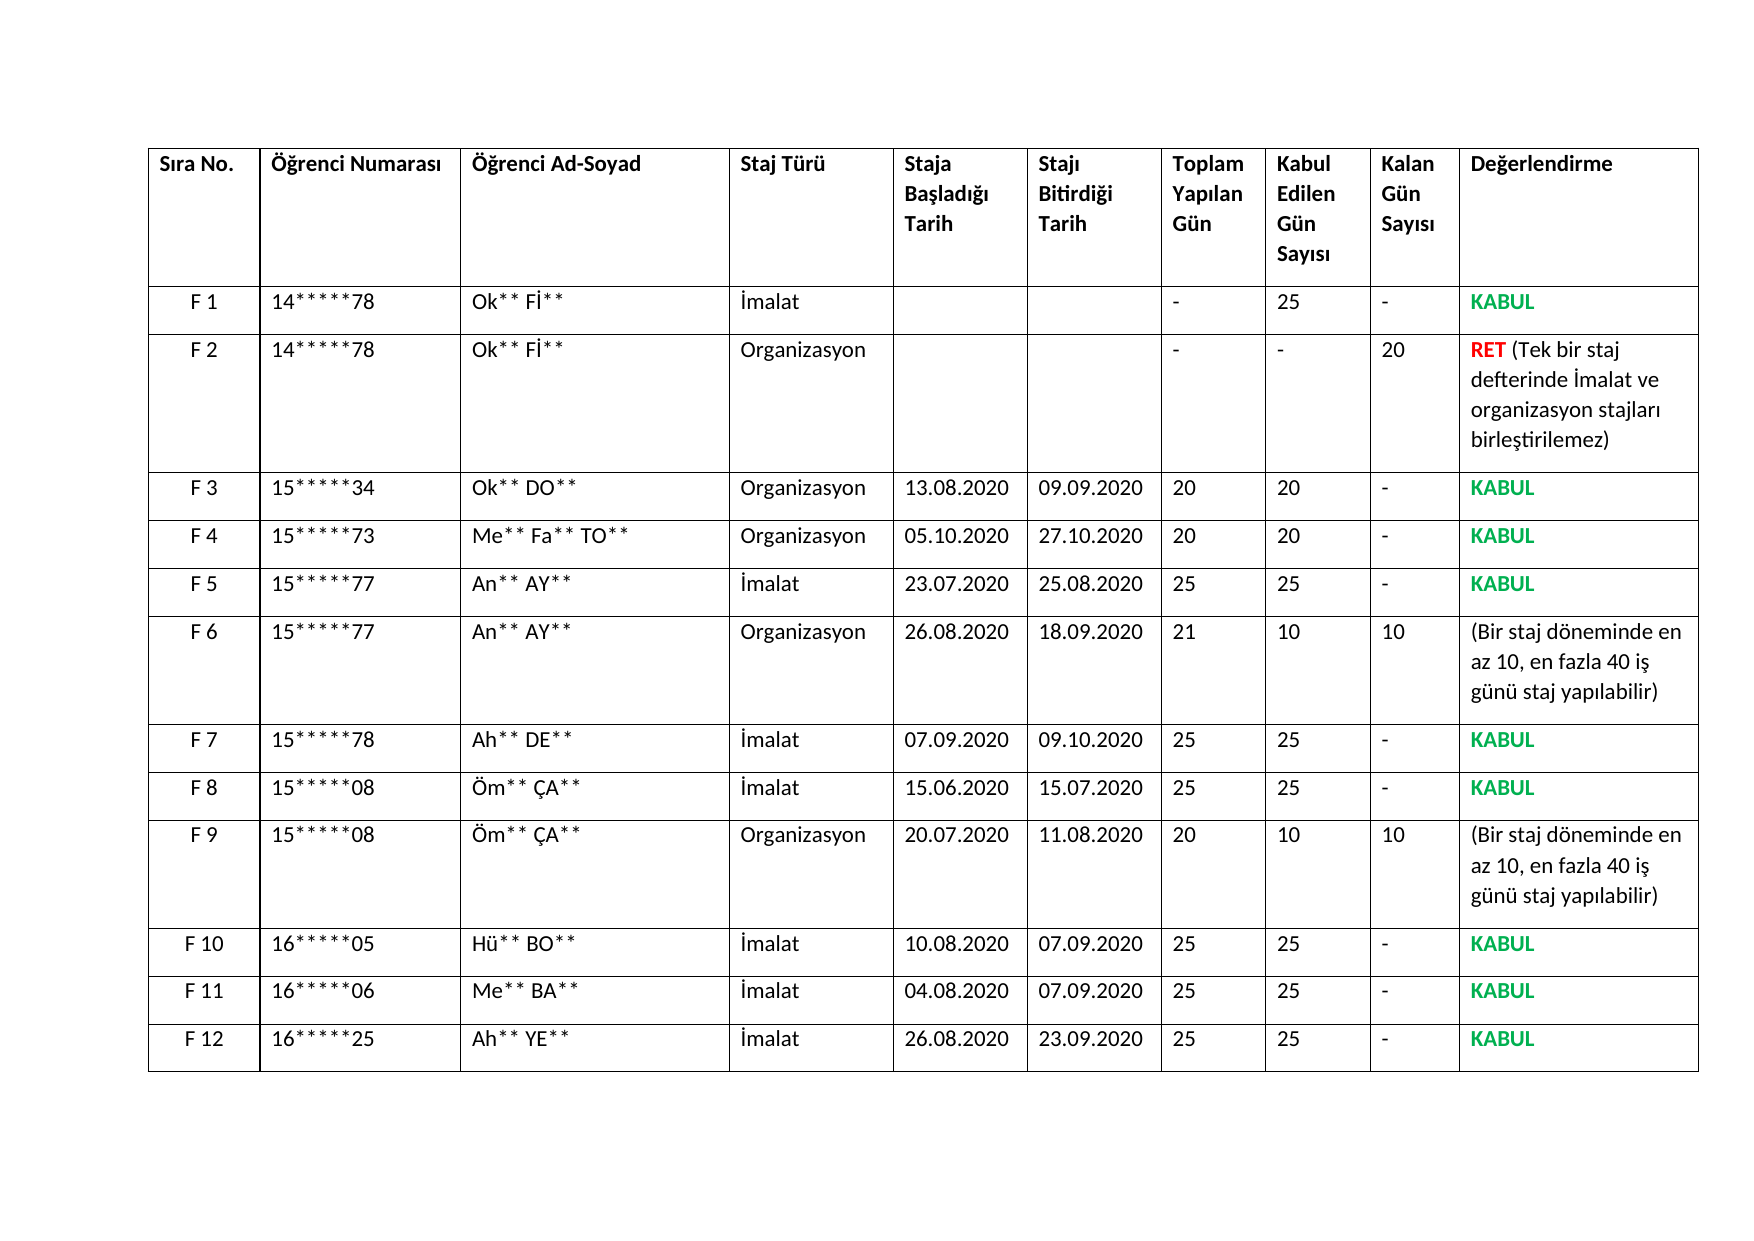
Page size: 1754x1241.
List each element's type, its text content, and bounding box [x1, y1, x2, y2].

table_cell F 3 [149, 473, 259, 520]
table_cell F 5 [149, 569, 259, 616]
table_cell 20.07.2020 [894, 821, 1027, 928]
table_cell 25 [1266, 929, 1370, 976]
table_cell 04.08.2020 [894, 977, 1027, 1023]
table_cell An** AY** [461, 569, 729, 616]
table_cell 23.09.2020 [1028, 1025, 1161, 1071]
table_cell 16*****05 [261, 929, 460, 976]
table_cell RET (Tek bir staj defterinde İmalat ve organizasyon stajları birleştirilemez) [1460, 335, 1698, 472]
table_header Değerlendirme [1460, 149, 1698, 286]
table_cell Organizasyon [730, 473, 893, 520]
table_cell 25 [1266, 725, 1370, 772]
table_header Öğrenci Numarası [261, 149, 460, 286]
table_cell Organizasyon [730, 821, 893, 928]
table_cell [894, 335, 1027, 472]
table_cell 20 [1266, 521, 1370, 568]
table_cell KABUL [1460, 773, 1698, 819]
table_cell 25 [1162, 725, 1265, 772]
table_cell KABUL [1460, 929, 1698, 976]
table_cell KABUL [1460, 725, 1698, 772]
table_cell - [1371, 287, 1459, 334]
table_cell 15.07.2020 [1028, 773, 1161, 819]
table_cell 25 [1266, 1025, 1370, 1071]
table_cell F 6 [149, 617, 259, 724]
table_cell 15*****08 [261, 821, 460, 928]
table_cell KABUL [1460, 521, 1698, 568]
table_cell Ah** DE** [461, 725, 729, 772]
table_cell 16*****25 [261, 1025, 460, 1071]
table_cell 20 [1162, 473, 1265, 520]
table_cell - [1371, 773, 1459, 819]
table_cell 27.10.2020 [1028, 521, 1161, 568]
table_cell [1028, 287, 1161, 334]
table_cell 25 [1266, 977, 1370, 1023]
table_cell - [1371, 473, 1459, 520]
table_cell - [1162, 287, 1265, 334]
table_cell - [1266, 335, 1370, 472]
table_cell An** AY** [461, 617, 729, 724]
table_cell 25 [1266, 773, 1370, 819]
table_cell 25 [1162, 1025, 1265, 1071]
table_cell 26.08.2020 [894, 1025, 1027, 1071]
table_cell 16*****06 [261, 977, 460, 1023]
table_cell 07.09.2020 [894, 725, 1027, 772]
table_cell 23.07.2020 [894, 569, 1027, 616]
table_cell 10.08.2020 [894, 929, 1027, 976]
table_cell 20 [1266, 473, 1370, 520]
table_cell F 12 [149, 1025, 259, 1071]
table_cell Öm** ÇA** [461, 773, 729, 819]
table_cell (Bir staj döneminde en az 10, en fazla 40 iş günü staj yapılabilir) [1460, 617, 1698, 724]
table_cell Me** BA** [461, 977, 729, 1023]
table_cell 26.08.2020 [894, 617, 1027, 724]
table_cell KABUL [1460, 569, 1698, 616]
table_cell 15.06.2020 [894, 773, 1027, 819]
table_cell 05.10.2020 [894, 521, 1027, 568]
table_cell (Bir staj döneminde en az 10, en fazla 40 iş günü staj yapılabilir) [1460, 821, 1698, 928]
table_cell 15*****08 [261, 773, 460, 819]
table_cell 15*****78 [261, 725, 460, 772]
table_cell İmalat [730, 1025, 893, 1071]
table_cell 07.09.2020 [1028, 929, 1161, 976]
table_cell 18.09.2020 [1028, 617, 1161, 724]
table_cell 21 [1162, 617, 1265, 724]
table_cell Ok** Fİ** [461, 287, 729, 334]
table_cell 25.08.2020 [1028, 569, 1161, 616]
table_cell 20 [1162, 821, 1265, 928]
table_cell [1028, 335, 1161, 472]
table_cell Organizasyon [730, 521, 893, 568]
table_cell KABUL [1460, 473, 1698, 520]
table_header Sıra No. [149, 149, 259, 286]
table_cell Organizasyon [730, 617, 893, 724]
table_cell 25 [1266, 569, 1370, 616]
table_cell Öm** ÇA** [461, 821, 729, 928]
table_cell 15*****73 [261, 521, 460, 568]
table_cell 25 [1162, 977, 1265, 1023]
table_cell F 11 [149, 977, 259, 1023]
table_cell KABUL [1460, 287, 1698, 334]
table_cell İmalat [730, 287, 893, 334]
table_cell 13.08.2020 [894, 473, 1027, 520]
table_cell - [1371, 977, 1459, 1023]
table_header Staj Türü [730, 149, 893, 286]
table_cell İmalat [730, 725, 893, 772]
table_cell 25 [1162, 773, 1265, 819]
table_cell 25 [1162, 929, 1265, 976]
table_cell - [1371, 521, 1459, 568]
table_cell F 7 [149, 725, 259, 772]
table_cell 07.09.2020 [1028, 977, 1161, 1023]
table_cell - [1371, 725, 1459, 772]
table_header Toplam Yapılan Gün [1162, 149, 1265, 286]
table_cell 10 [1371, 617, 1459, 724]
table_cell 14*****78 [261, 287, 460, 334]
table_cell 25 [1266, 287, 1370, 334]
table_header Stajı Bitirdiği Tarih [1028, 149, 1161, 286]
table_header Kalan Gün Sayısı [1371, 149, 1459, 286]
table_cell 11.08.2020 [1028, 821, 1161, 928]
table_cell 10 [1371, 821, 1459, 928]
table_cell 20 [1371, 335, 1459, 472]
table_cell F 2 [149, 335, 259, 472]
table_cell 15*****77 [261, 617, 460, 724]
table_header Staja Başladığı Tarih [894, 149, 1027, 286]
table_cell İmalat [730, 569, 893, 616]
table_header Kabul Edilen Gün Sayısı [1266, 149, 1370, 286]
table_cell 09.10.2020 [1028, 725, 1161, 772]
table_cell Ok** Fİ** [461, 335, 729, 472]
table_cell Ah** YE** [461, 1025, 729, 1071]
table_cell - [1162, 335, 1265, 472]
table_cell KABUL [1460, 977, 1698, 1023]
table_cell 09.09.2020 [1028, 473, 1161, 520]
table_cell - [1371, 1025, 1459, 1071]
table_cell F 10 [149, 929, 259, 976]
table_cell 14*****78 [261, 335, 460, 472]
table_cell 15*****77 [261, 569, 460, 616]
table_cell 15*****34 [261, 473, 460, 520]
table_cell Me** Fa** TO** [461, 521, 729, 568]
table_cell Organizasyon [730, 335, 893, 472]
table_cell [894, 287, 1027, 334]
table_cell İmalat [730, 929, 893, 976]
table_cell F 1 [149, 287, 259, 334]
table_header Öğrenci Ad-Soyad [461, 149, 729, 286]
table_cell F 9 [149, 821, 259, 928]
table_cell - [1371, 569, 1459, 616]
table_cell 20 [1162, 521, 1265, 568]
table_cell Hü** BO** [461, 929, 729, 976]
table_cell - [1371, 929, 1459, 976]
table_cell Ok** DO** [461, 473, 729, 520]
table_cell İmalat [730, 773, 893, 819]
table_cell F 8 [149, 773, 259, 819]
table_cell F 4 [149, 521, 259, 568]
table_cell İmalat [730, 977, 893, 1023]
table_cell KABUL [1460, 1025, 1698, 1071]
table_cell 25 [1162, 569, 1265, 616]
table_cell 10 [1266, 821, 1370, 928]
table_cell 10 [1266, 617, 1370, 724]
